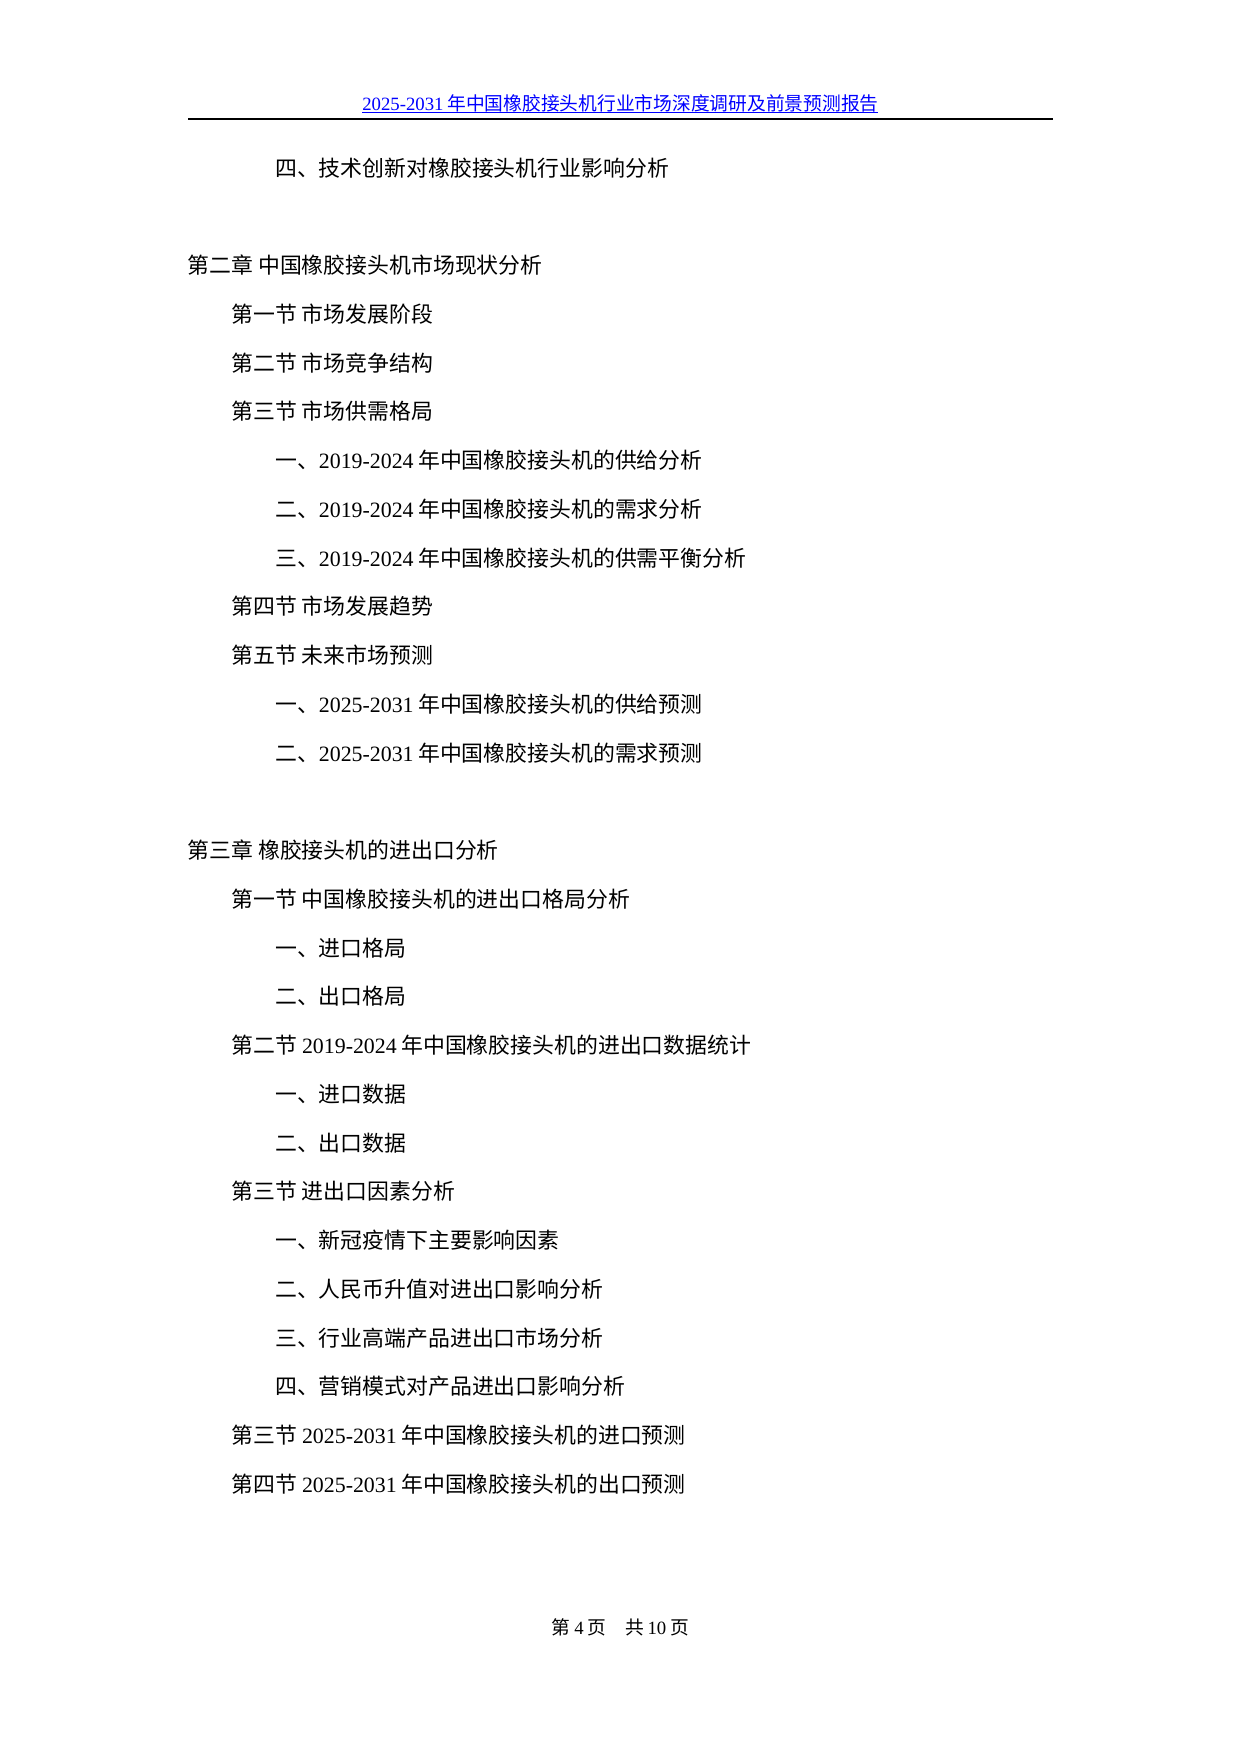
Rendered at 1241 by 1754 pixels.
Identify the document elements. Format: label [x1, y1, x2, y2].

text [187, 150, 1053, 1499]
